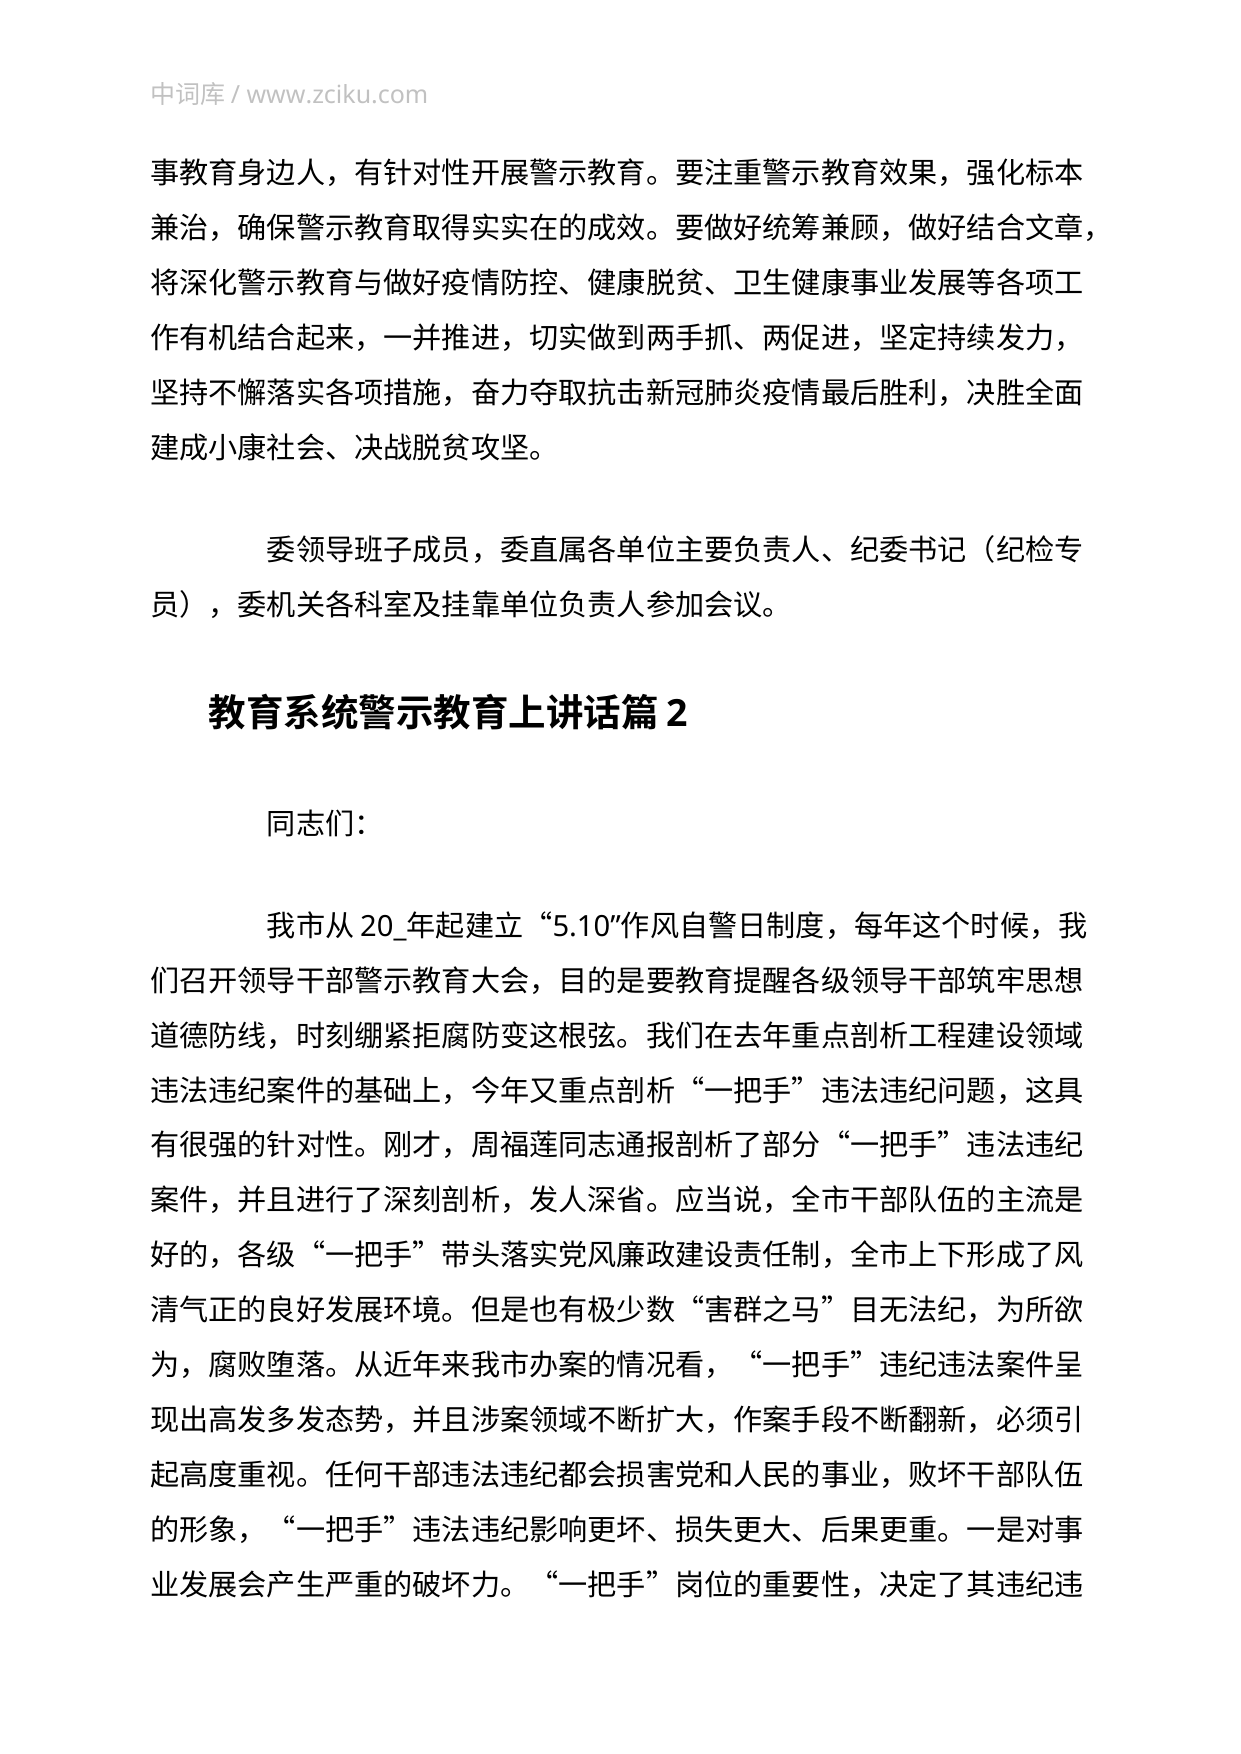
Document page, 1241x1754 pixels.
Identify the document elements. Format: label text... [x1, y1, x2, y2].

text 教育系统警示教育上讲话篇2 [150, 683, 1090, 737]
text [150, 150, 1090, 467]
text 委领导班子成员，委直属各单位主要负责人、纪委书记（纪检专员），委机关各科室及挂靠单位负责人参加会议。 [150, 526, 1090, 623]
text 同志们： [150, 801, 1090, 843]
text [150, 902, 1090, 1603]
